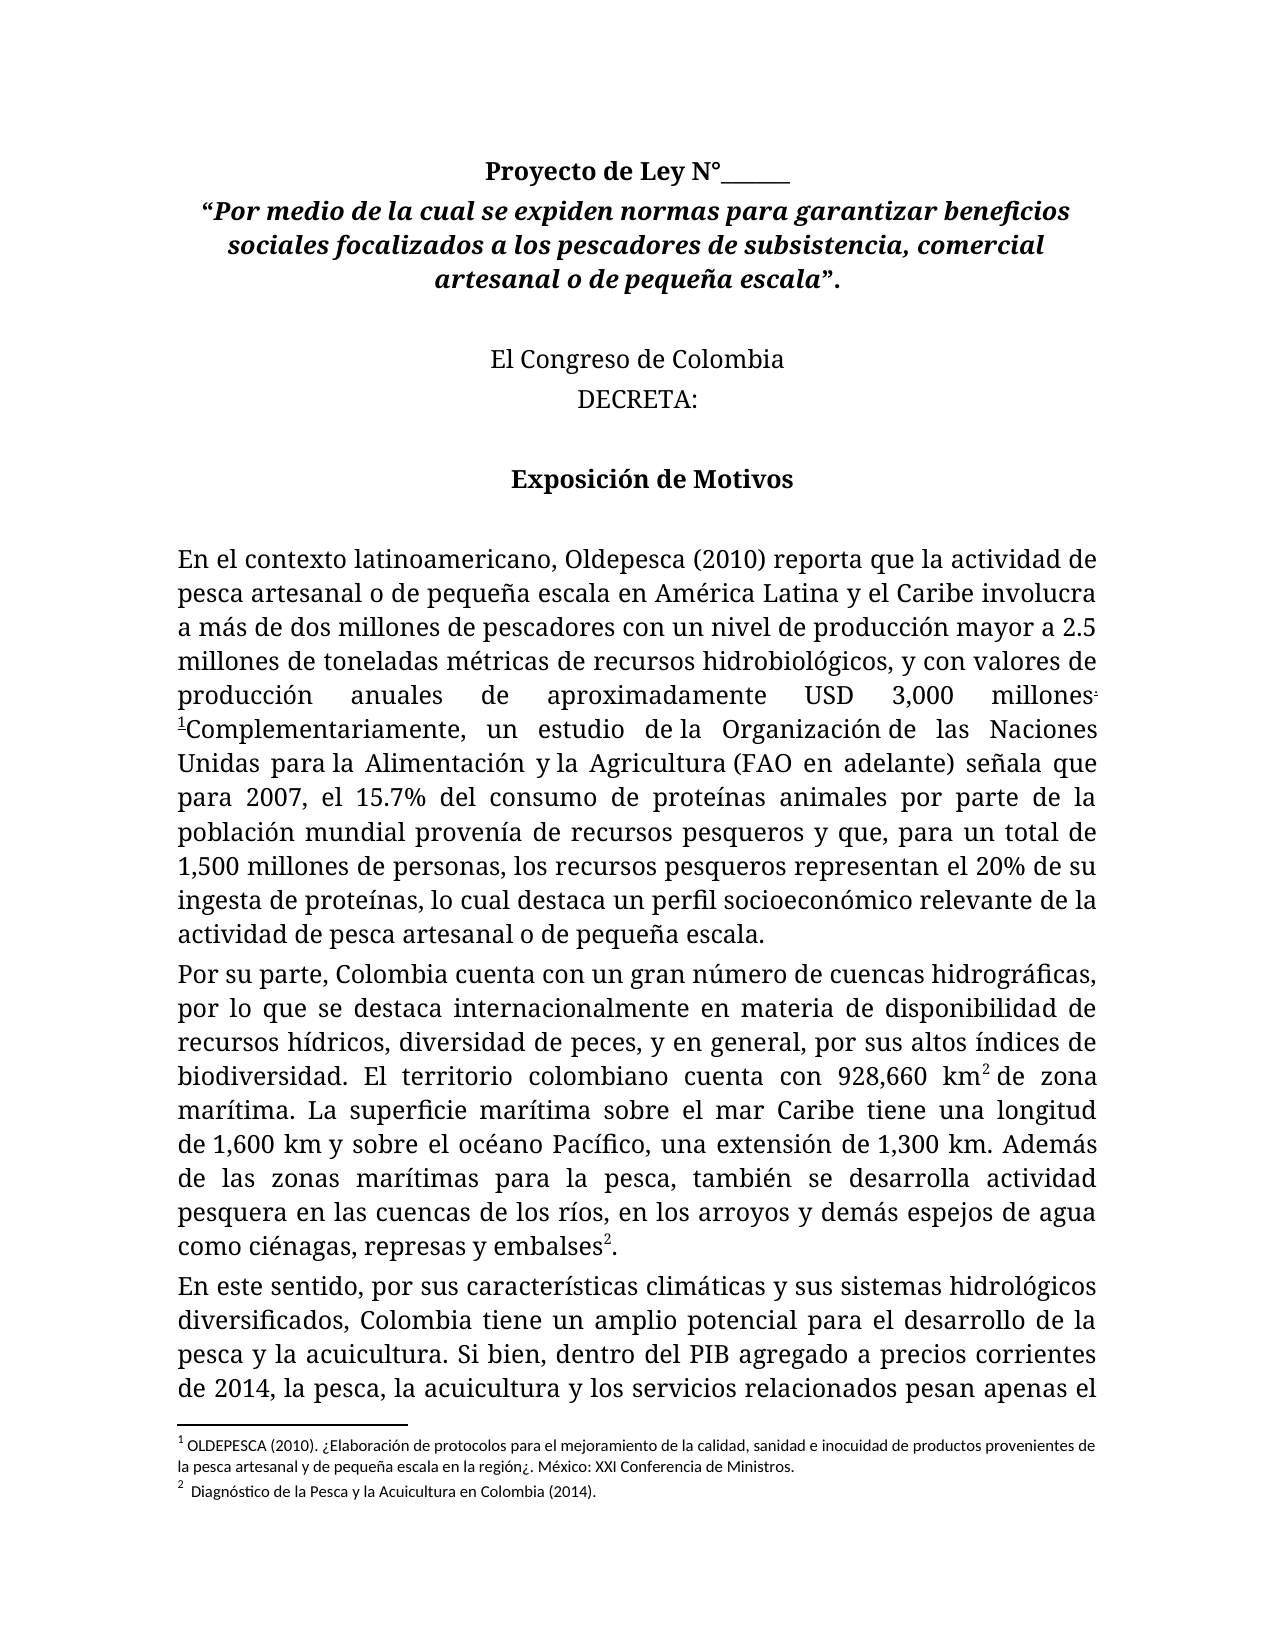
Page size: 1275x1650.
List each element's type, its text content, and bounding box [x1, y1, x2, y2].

text El Congreso de Colombia [177, 342, 1098, 376]
text DECRETA: [177, 382, 1098, 416]
text Exposición de Motivos [177, 462, 1098, 496]
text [177, 1269, 1098, 1405]
text Por su parte, Colombia cuenta con un gran número de cuencas hidrográficas, por lo que se destaca internacionalmente en materia de disponibilidad de recursos hídricos, diversidad de peces, y en general, por sus altos índices de biodiversidad. El territorio colombiano cuenta con 928,660 km2 de zona marítima. La superficie marítima sobre el mar Caribe tiene una longitud de 1,600 km y sobre el océano Pacífico, una extensión de 1,300 km. Además de las zonas marítimas para la pesca, también se desarrolla actividad pesquera en las cuencas de los ríos, en los arroyos y demás espejos de agua como ciénagas, represas y embalses. [177, 956, 1098, 1263]
text En el contexto latinoamericano, Oldepesca (2010) reporta que la actividad de pesca artesanal o de pequeña escala en América Latina y el Caribe involucra a más de dos millones de pescadores con un nivel de producción mayor a 2.5 millones de toneladas métricas de recursos hidrobiológicos, y con valores de producción anuales de aproximadamente USD 3,000 millones. Complementariamente, un estudio de la Organización de las Naciones Unidas para la Alimentación y la Agricultura (FAO en adelante) señala que para 2007, el 15.7% del consumo de proteínas animales por parte de la población mundial provenía de recursos pesqueros y que, para un total de 1,500 millones de personas, los recursos pesqueros representan el 20% de su ingesta de proteínas, lo cual destaca un perfil socioeconómico relevante de la actividad de pesca artesanal o de pequeña escala. [177, 542, 1098, 950]
text Proyecto de Ley N°______ [177, 153, 1098, 188]
text “Por medio de la cual se expiden normas para garantizar beneficios sociales focalizados a los pescadores de subsistencia, comercial artesanal o de pequeña escala”. [177, 193, 1098, 296]
